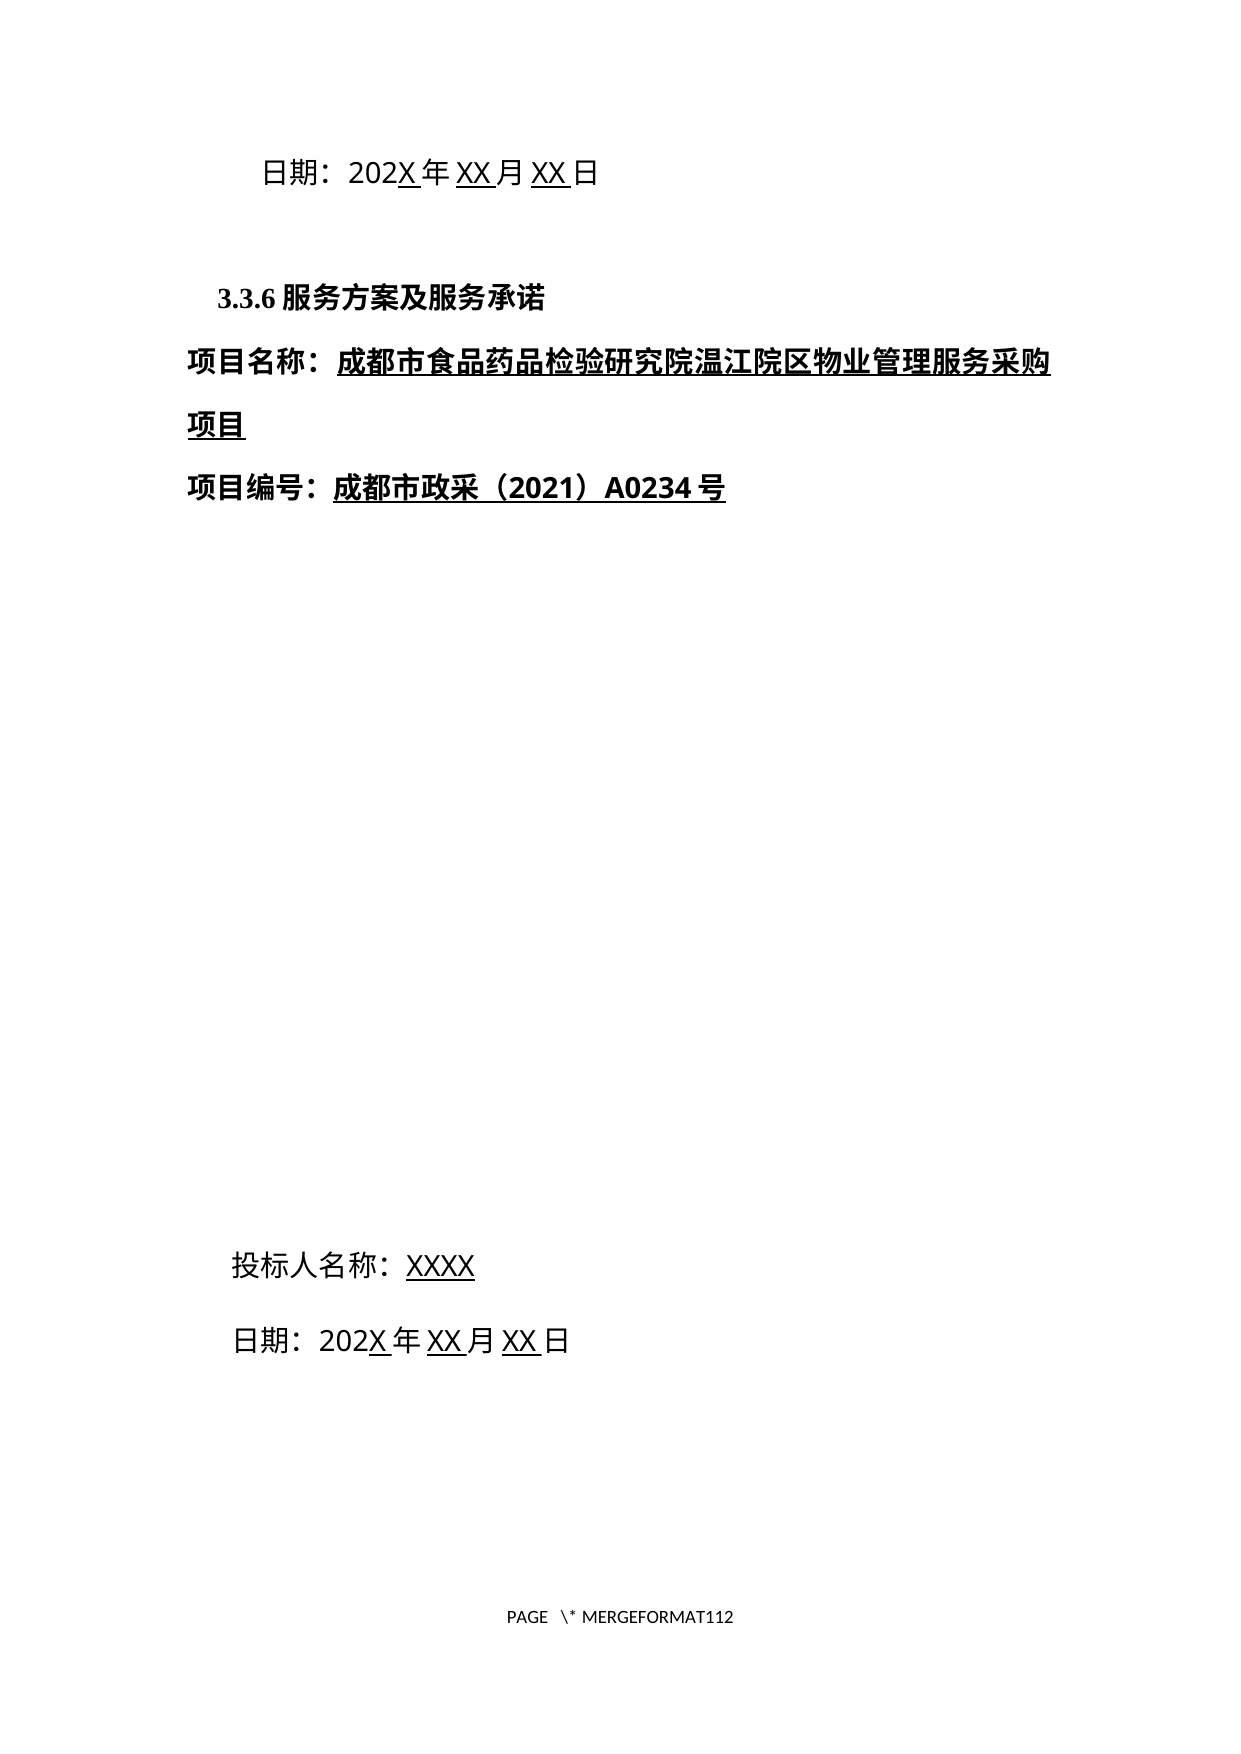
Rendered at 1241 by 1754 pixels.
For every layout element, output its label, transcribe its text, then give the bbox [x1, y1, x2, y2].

text 投标人名称：XXXX [231, 1242, 1053, 1285]
text 日期：202X年XX月XX日 [187, 150, 1053, 192]
text 项目名称：成都市食品药品检验研究院温江院区物业管理服务采购项目 [187, 338, 1053, 444]
text 日期：202X年XX月XX日 [187, 1318, 1053, 1360]
subtitle 服务方案及服务承诺 [217, 275, 1053, 317]
text 项目编号：成都市政采（2021）A0234号 [187, 465, 1053, 507]
